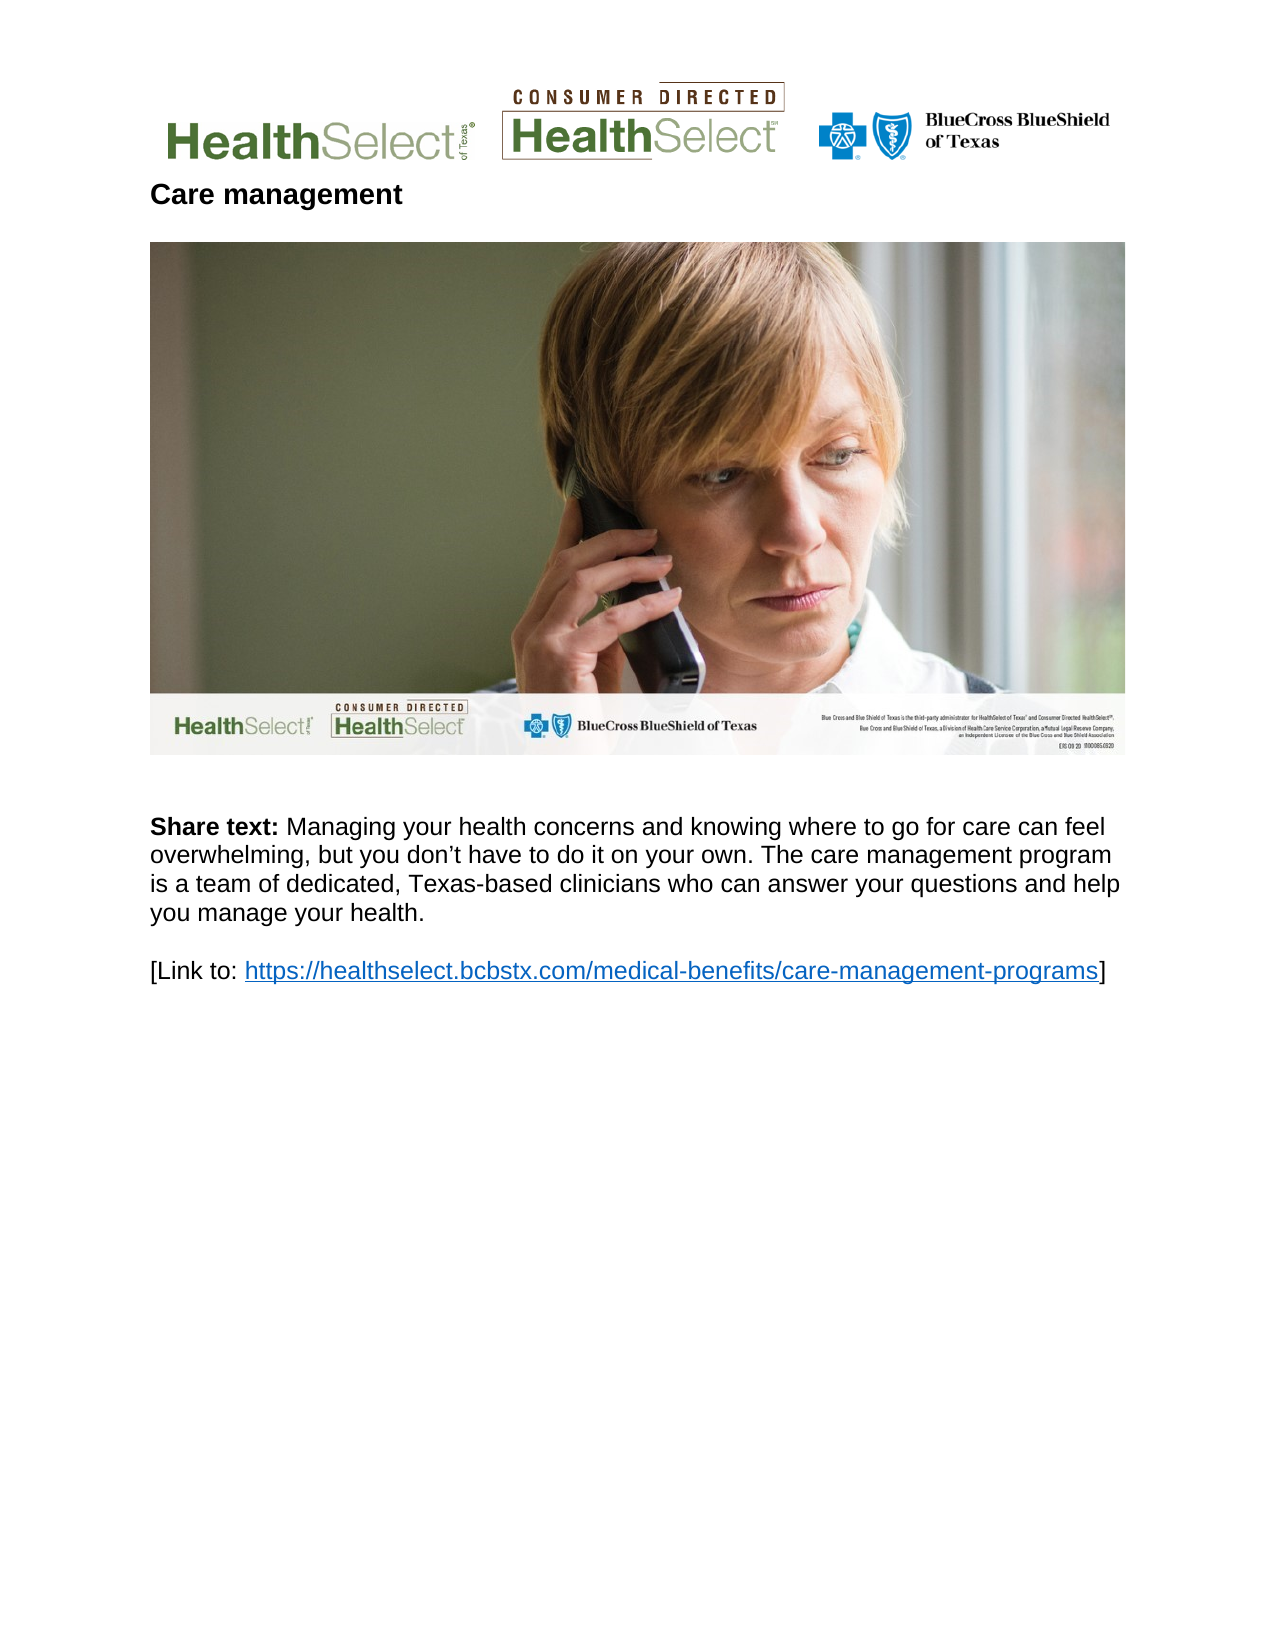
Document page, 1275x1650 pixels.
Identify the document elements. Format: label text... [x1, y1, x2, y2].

picture [150, 242, 1125, 755]
picture [150, 75, 1125, 177]
text Care management [150, 177, 1125, 211]
text [Link to: https://healthselect.bcbstx.com/medical-benefits/care-management-programs] [150, 956, 1125, 984]
text Share text: Managing your health concerns and knowing where to go for care can feel overwhelming, but you don’t have to do it on your own. The care management program is a team of dedicated, Texas-based clinicians who can answer your questions and help you manage your health. [150, 811, 1125, 926]
